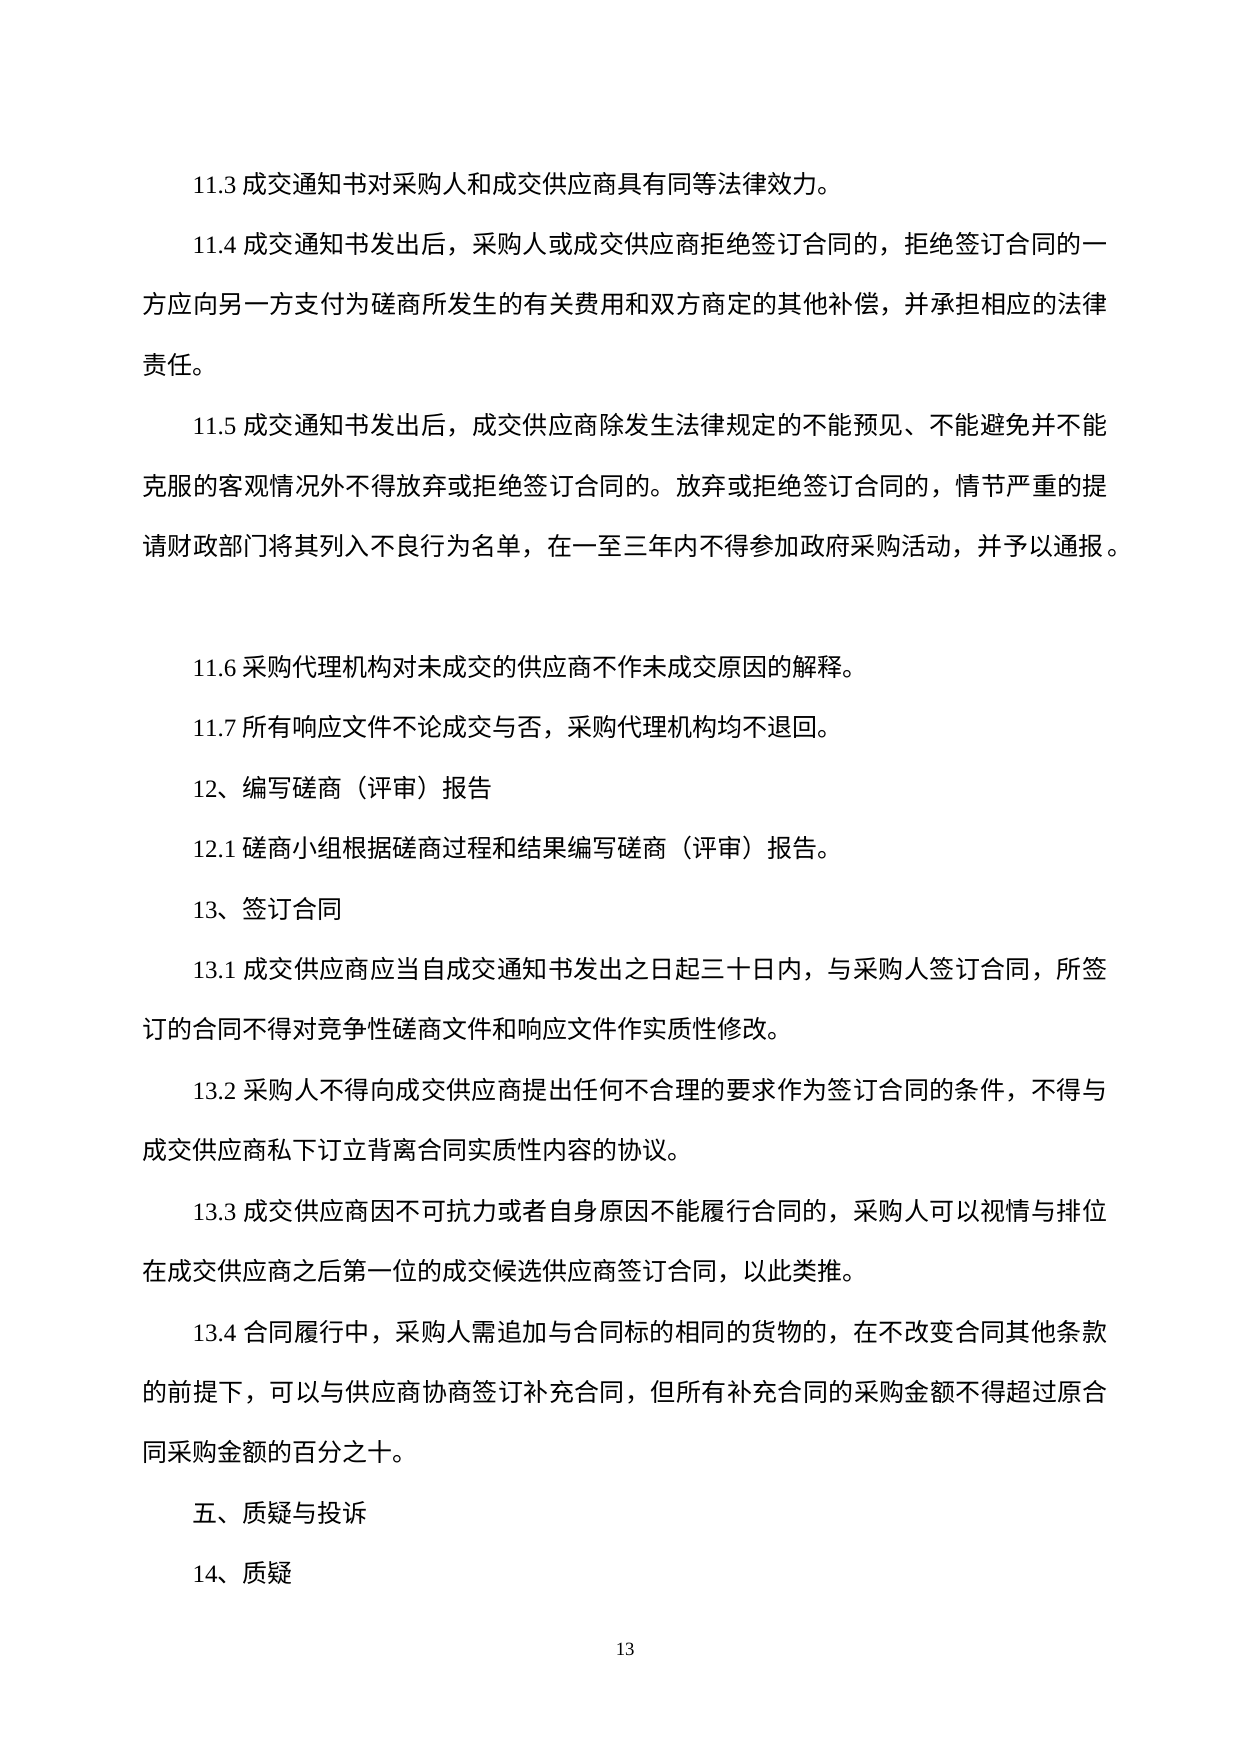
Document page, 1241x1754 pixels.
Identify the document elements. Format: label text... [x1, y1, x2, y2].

text 11.5 成交通知书发出后，成交供应商除发生法律规定的不能预见、不能避免并不能克服的客观情况外不得放弃或拒绝签订合同的。放弃或拒绝签订合同的，情节严重的提请财政部门将其列入不良行为名单，在一至三年内不得参加政府采购活动，并予以通报。 [142, 394, 1107, 635]
text 五、质疑与投诉 [142, 1481, 1107, 1542]
text 13.3 成交供应商因不可抗力或者自身原因不能履行合同的，采购人可以视情与排位在成交供应商之后第一位的成交候选供应商签订合同，以此类推。 [142, 1179, 1107, 1300]
text 11.6 采购代理机构对未成交的供应商不作未成交原因的解释。 [142, 635, 1107, 696]
text 13、签订合同 [142, 877, 1107, 937]
text 11.7 所有响应文件不论成交与否，采购代理机构均不退回。 [142, 696, 1107, 756]
text 13.4 合同履行中，采购人需追加与合同标的相同的货物的，在不改变合同其他条款的前提下，可以与供应商协商签订补充合同，但所有补充合同的采购金额不得超过原合同采购金额的百分之十。 [142, 1300, 1107, 1481]
text 13.2 采购人不得向成交供应商提出任何不合理的要求作为签订合同的条件，不得与成交供应商私下订立背离合同实质性内容的协议。 [142, 1058, 1107, 1179]
text 12、编写磋商（评审）报告 [142, 756, 1107, 817]
text 12.1 磋商小组根据磋商过程和结果编写磋商（评审）报告。 [142, 817, 1107, 877]
text 14、质疑 [142, 1542, 1107, 1602]
text 11.4 成交通知书发出后，采购人或成交供应商拒绝签订合同的，拒绝签订合同的一方应向另一方支付为磋商所发生的有关费用和双方商定的其他补偿，并承担相应的法律责任。 [142, 212, 1107, 394]
text 11.3 成交通知书对采购人和成交供应商具有同等法律效力。 [142, 152, 1107, 212]
text 13.1 成交供应商应当自成交通知书发出之日起三十日内，与采购人签订合同，所签订的合同不得对竞争性磋商文件和响应文件作实质性修改。 [142, 937, 1107, 1058]
